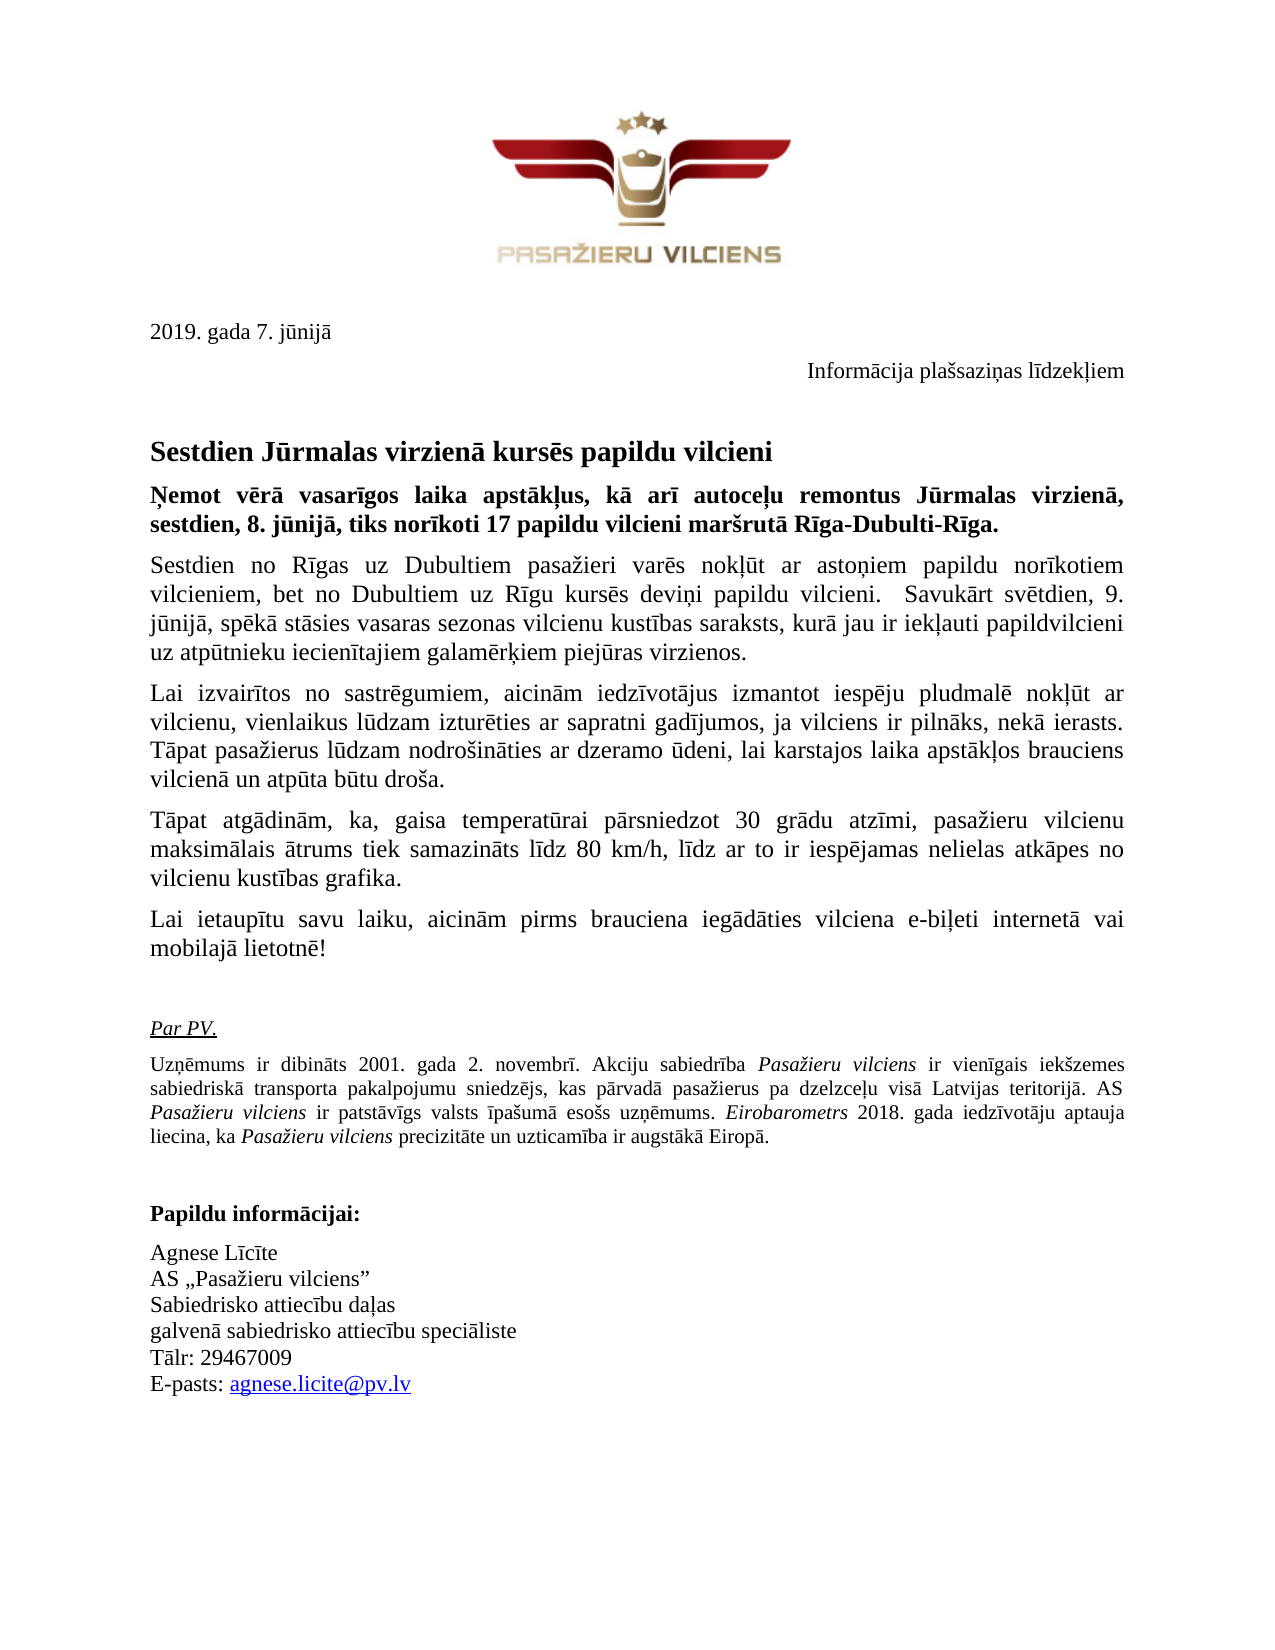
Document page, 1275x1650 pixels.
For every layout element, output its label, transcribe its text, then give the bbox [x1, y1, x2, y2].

text E-pasts: agnese.licite@pv.lv [150, 1370, 1125, 1397]
text 2019. gada 7. jūnijā [150, 318, 1125, 344]
text Ņemot vērā vasarīgos laika apstākļus, kā arī autoceļu remontus Jūrmalas virzienā, sestdien, 8. jūnijā, tiks norīkoti 17 papildu vilcieni maršrutā Rīga-Dubulti-Rīga. [150, 481, 1125, 538]
picture [223, 107, 1058, 268]
text Sestdien Jūrmalas virzienā kursēs papildu vilcieni [150, 434, 1125, 468]
text Sabiedrisko attiecību daļas [150, 1291, 1125, 1318]
text Papildu informācijai: [150, 1200, 1125, 1226]
text Sestdien no Rīgas uz Dubultiem pasažieri varēs nokļūt ar astoņiem papildu norīkotiem vilcieniem, bet no Dubultiem uz Rīgu kursēs deviņi papildu vilcieni. Savukārt svētdien, 9. jūnijā, spēkā stāsies vasaras sezonas vilcienu kustības saraksts, kurā jau ir iekļauti papildvilcieni uz atpūtnieku iecienītajiem galamērķiem piejūras virzienos. [150, 551, 1125, 666]
text Informācija plašsaziņas līdzekļiem [150, 357, 1125, 383]
text Tāpat atgādinām, ka, gaisa temperatūrai pārsniedzot 30 grādu atzīmi, pasažieru vilcienu maksimālais ātrums tiek samazināts līdz 80 km/h, līdz ar to ir iespējamas nelielas atkāpes no vilcienu kustības grafika. [150, 806, 1125, 892]
text Agnese Līcīte [150, 1238, 1125, 1265]
text galvenā sabiedrisko attiecību speciāliste [150, 1318, 1125, 1344]
text AS „Pasažieru vilciens” [150, 1265, 1125, 1291]
text Lai ietaupītu savu laiku, aicinām pirms brauciena iegādāties vilciena e-biļeti internetā vai mobilajā lietotnē! [150, 904, 1125, 962]
text Tālr: 29467009 [150, 1344, 1125, 1370]
text Lai izvairītos no sastrēgumiem, aicinām iedzīvotājus izmantot iespēju pludmalē nokļūt ar vilcienu, vienlaikus lūdzam izturēties ar sapratni gadījumos, ja vilciens ir pilnāks, nekā ierasts. Tāpat pasažierus lūdzam nodrošināties ar dzeramo ūdeni, lai karstajos laika apstākļos brauciens vilcienā un atpūta būtu droša. [150, 678, 1125, 793]
text Par PV. [150, 1016, 1125, 1039]
